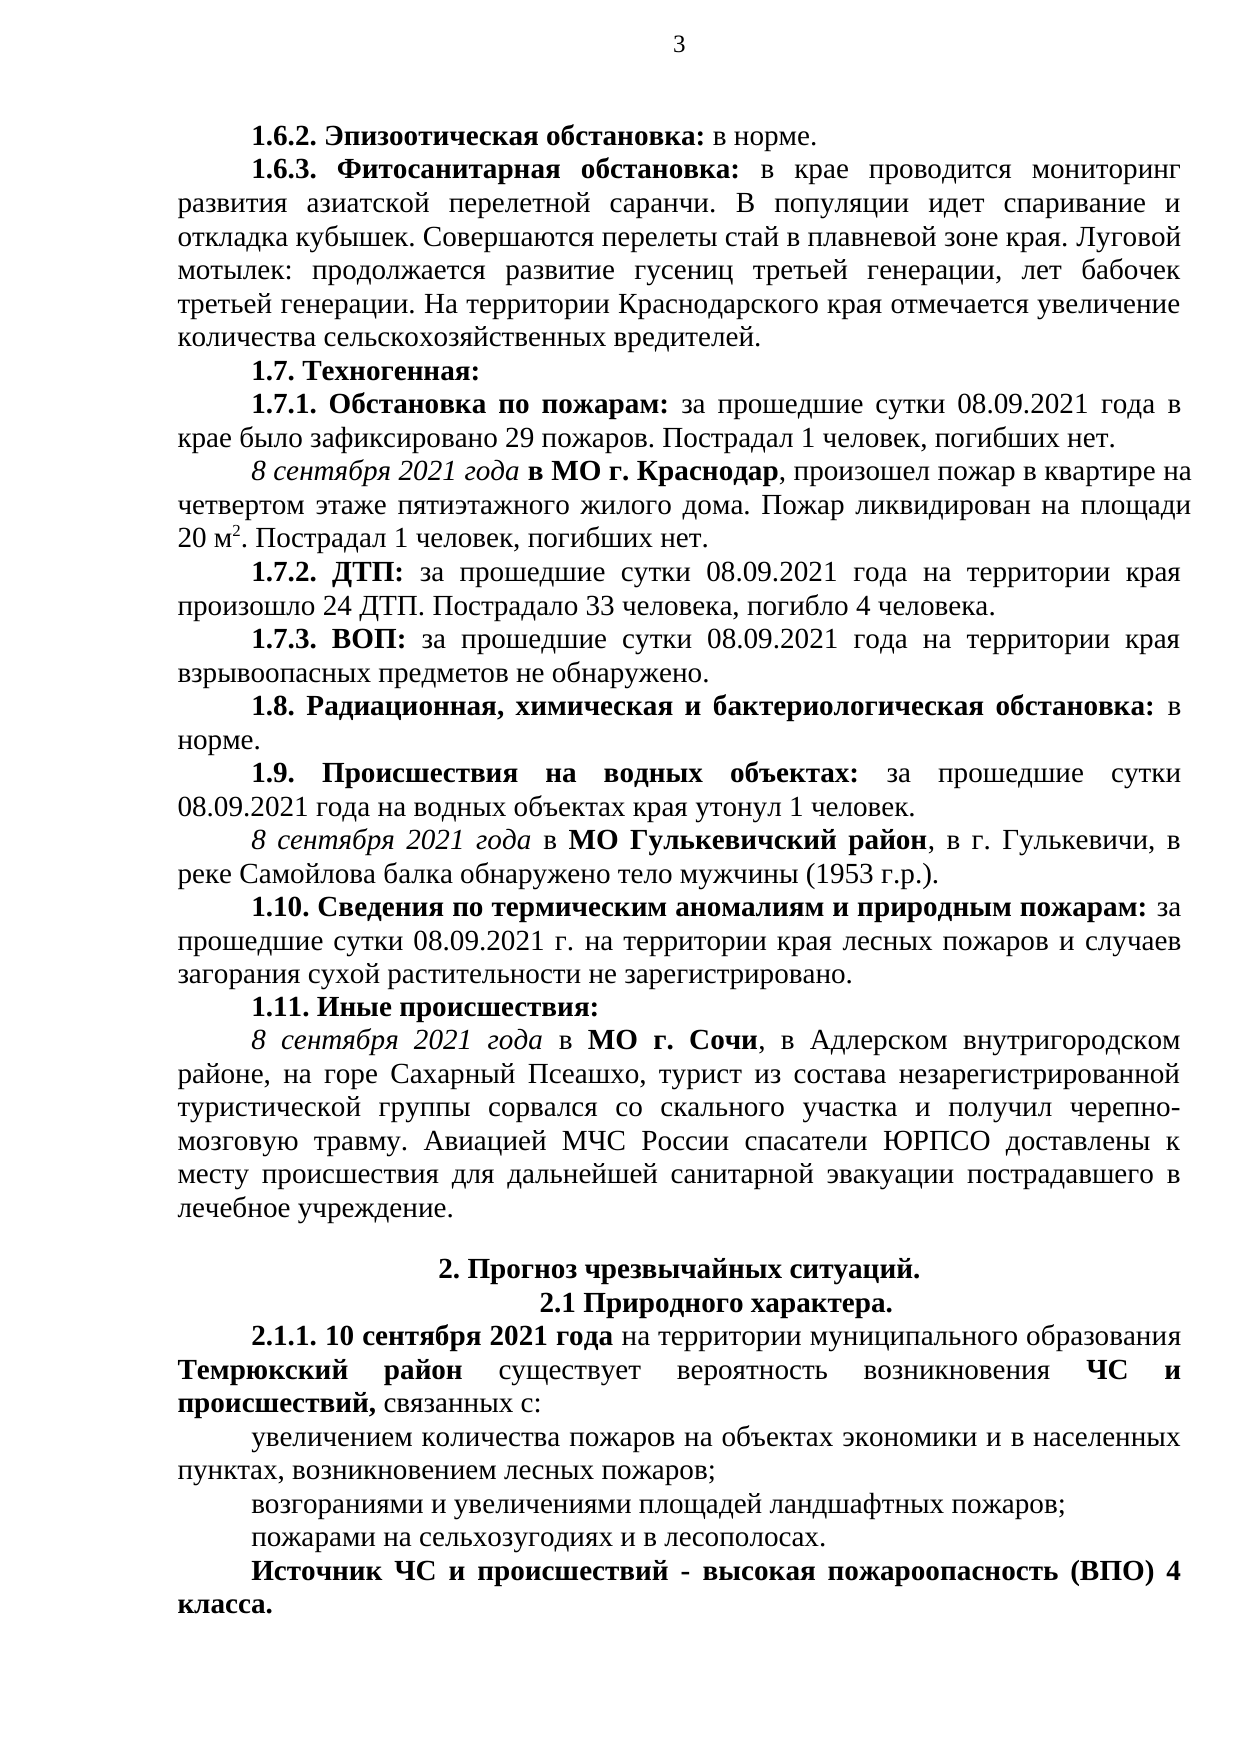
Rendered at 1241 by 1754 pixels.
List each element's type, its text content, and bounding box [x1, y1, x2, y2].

text 2. Прогноз чрезвычайных ситуаций. [177, 1251, 1181, 1285]
text 8 сентября 2021 года в МО Гулькевичский район, в г. Гулькевичи, в реке Самойлова балка обнаружено тело мужчины (1953 г.р.). [177, 822, 1181, 889]
text 1.6.3. Фитосанитарная обстановка: в крае проводится мониторинг развития азиатской перелетной саранчи. В популяции идет спаривание и откладка кубышек. Совершаются перелеты стай в плавневой зоне края. Луговой мотылек: продолжается развитие гусениц третьей генерации, лет бабочек третьей генерации. На территории Краснодарского края отмечается увеличение количества сельскохозяйственных вредителей. [177, 152, 1181, 353]
text 1.7.1. Обстановка по пожарам: за прошедшие сутки 08.09.2021 года в крае было зафиксировано 29 пожаров. Пострадал 1 человек, погибших нет. [177, 386, 1181, 453]
text 1.7.3. ВОП: за прошедшие сутки 08.09.2021 года на территории края взрывоопасных предметов не обнаружено. [177, 621, 1181, 688]
text 1.11. Иные происшествия: [177, 990, 1192, 1022]
text возгораниями и увеличениями площадей ландшафтных пожаров; [177, 1486, 1181, 1519]
text 1.10. Сведения по термическим аномалиям и природным пожарам: за прошедшие сутки 08.09.2021 г. на территории края лесных пожаров и случаев загорания сухой растительности не зарегистрировано. [177, 889, 1181, 990]
text 1.7. Техногенная: [177, 353, 1181, 386]
text 8 сентября 2021 года в МО г. Краснодар, произошел пожар в квартире на четвертом этаже пятиэтажного жилого дома. Пожар ликвидирован на площади 20 м2. Пострадал 1 человек, погибших нет. [177, 453, 1192, 554]
text 1.9. Происшествия на водных объектах: за прошедшие сутки 08.09.2021 года на водных объектах края утонул 1 человек. [177, 755, 1181, 822]
text увеличением количества пожаров на объектах экономики и в населенных пунктах, возникновением лесных пожаров; [177, 1419, 1181, 1486]
text 1.6.2. Эпизоотическая обстановка: в норме. [177, 118, 1181, 152]
text 8 сентября 2021 года в МО г. Сочи, в Адлерском внутригородском районе, на горе Сахарный Псеашхо, турист из состава незарегистрированной туристической группы сорвался со скального участка и получил черепно-мозговую травму. Авиацией МЧС России спасатели ЮРПСО доставлены к месту происшествия для дальнейшей санитарной эвакуации пострадавшего в лечебное учреждение. [177, 1022, 1181, 1224]
text пожарами на сельхозугодиях и в лесополосах. [177, 1519, 1181, 1553]
text 1.7.2. ДТП: за прошедшие сутки 08.09.2021 года на территории края произошло 24 ДТП. Пострадало 33 человека, погибло 4 человека. [177, 554, 1181, 621]
text 1.8. Радиационная, химическая и бактериологическая обстановка: в норме. [177, 688, 1181, 755]
text 2.1 Природного характера. [177, 1285, 1181, 1318]
text Источник ЧС и происшествий - высокая пожароопасность (ВПО) 4 класса. [177, 1553, 1181, 1620]
text 2.1.1. 10 сентября 2021 года на территории муниципального образования Темрюкский район существует вероятность возникновения ЧС и происшествий, связанных с: [177, 1318, 1181, 1419]
